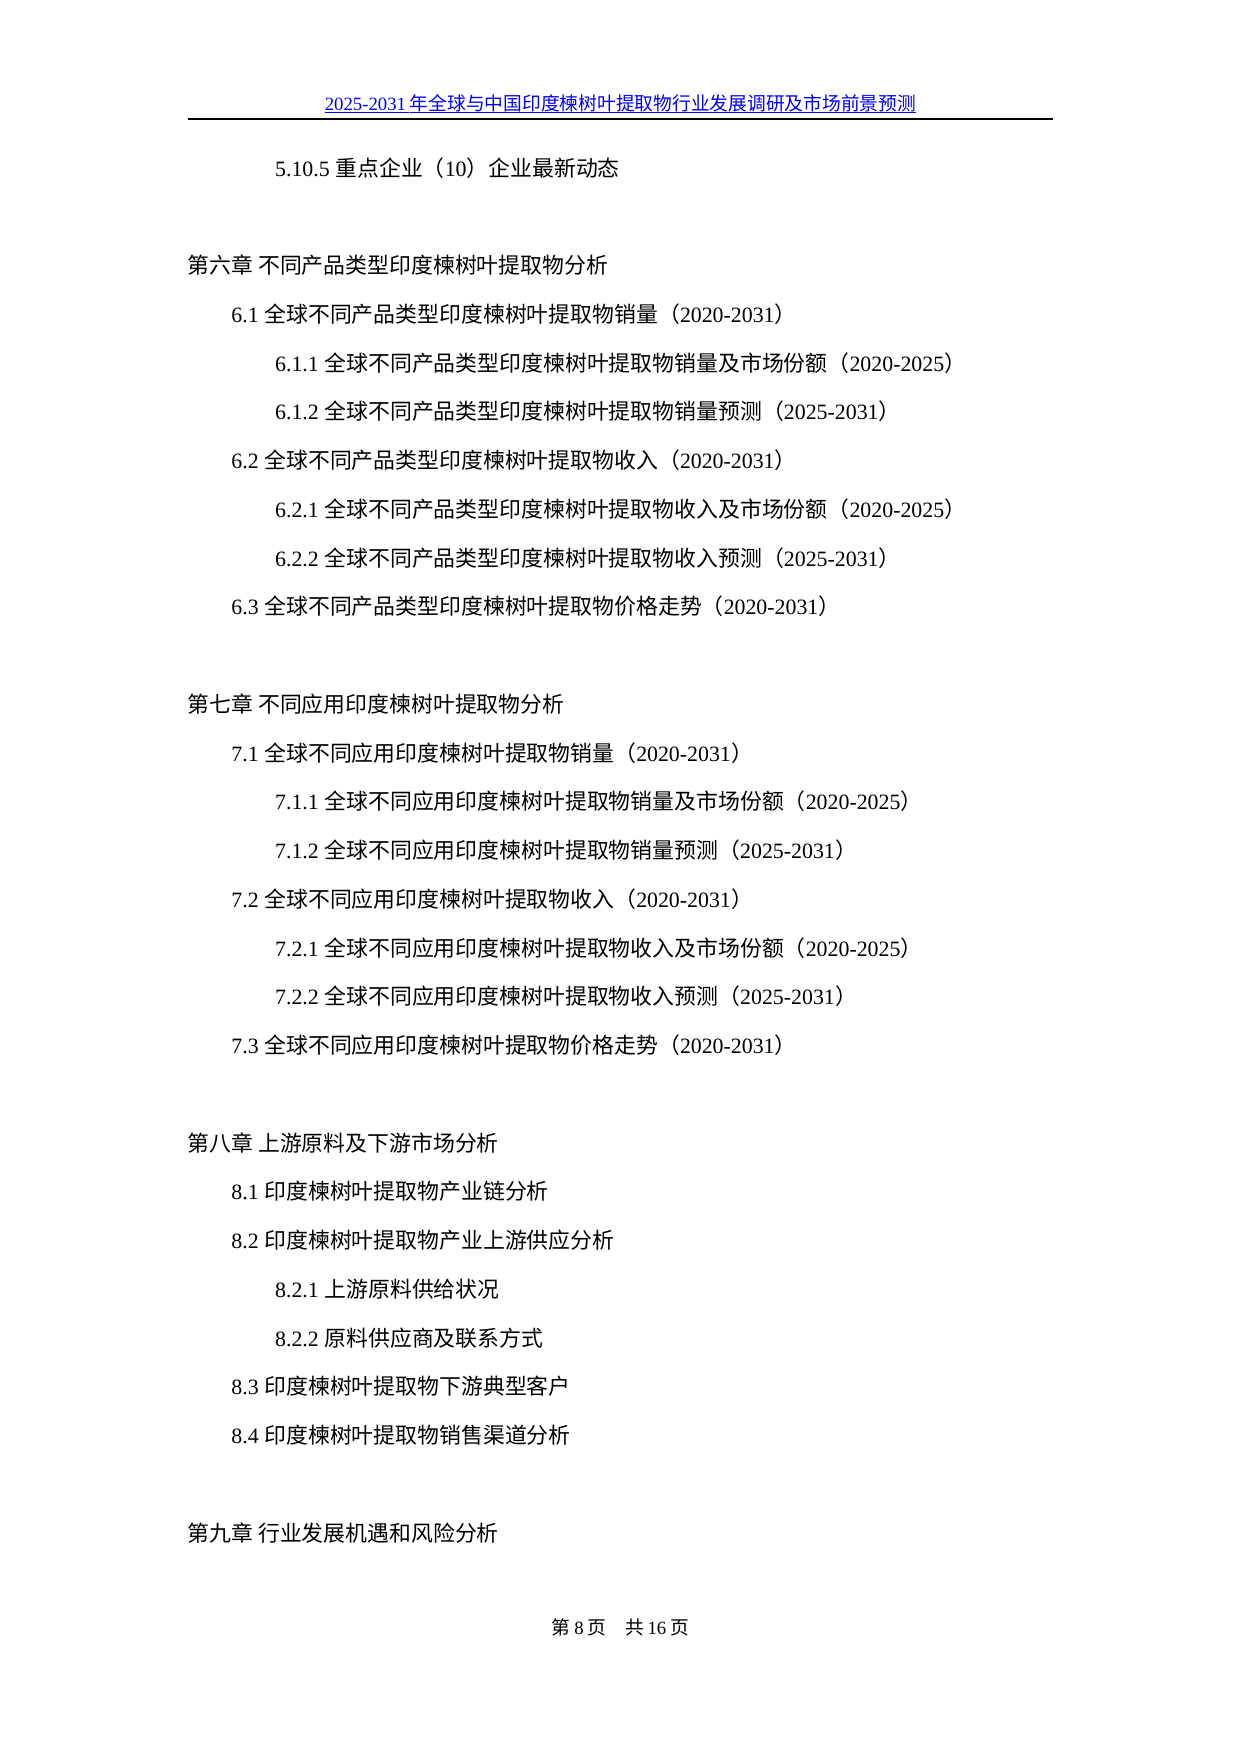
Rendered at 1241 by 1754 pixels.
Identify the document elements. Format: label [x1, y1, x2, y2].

text [187, 150, 1053, 1548]
